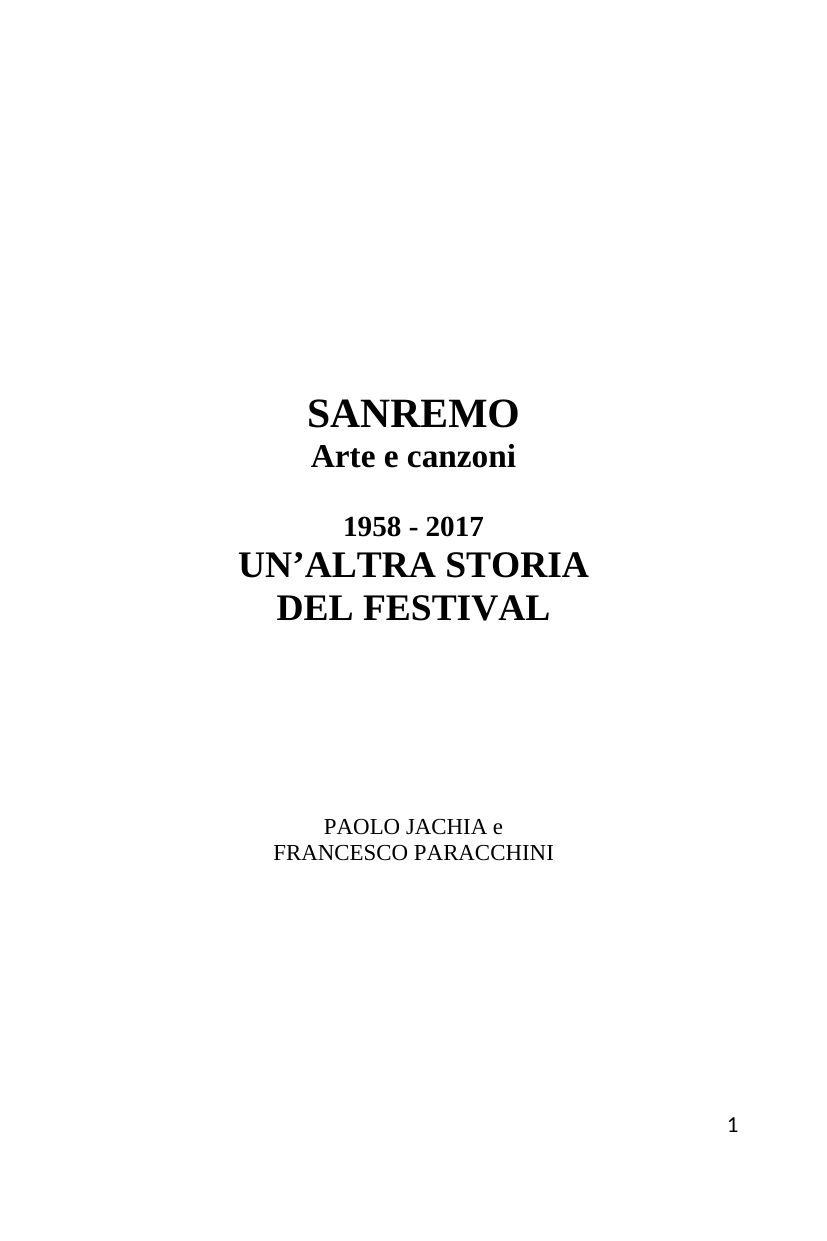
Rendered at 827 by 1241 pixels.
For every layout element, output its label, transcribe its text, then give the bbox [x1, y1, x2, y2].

text FRANCESCO PARACCHINI [89, 839, 738, 866]
text 1958 - 2017 [89, 509, 738, 542]
text Arte e canzoni [89, 437, 738, 475]
text DEL FESTIVAL [89, 585, 738, 628]
text UN’ALTRA STORIA [89, 542, 738, 585]
text SANREMO [89, 389, 738, 437]
text PAOLO JACHIA e [89, 813, 738, 839]
